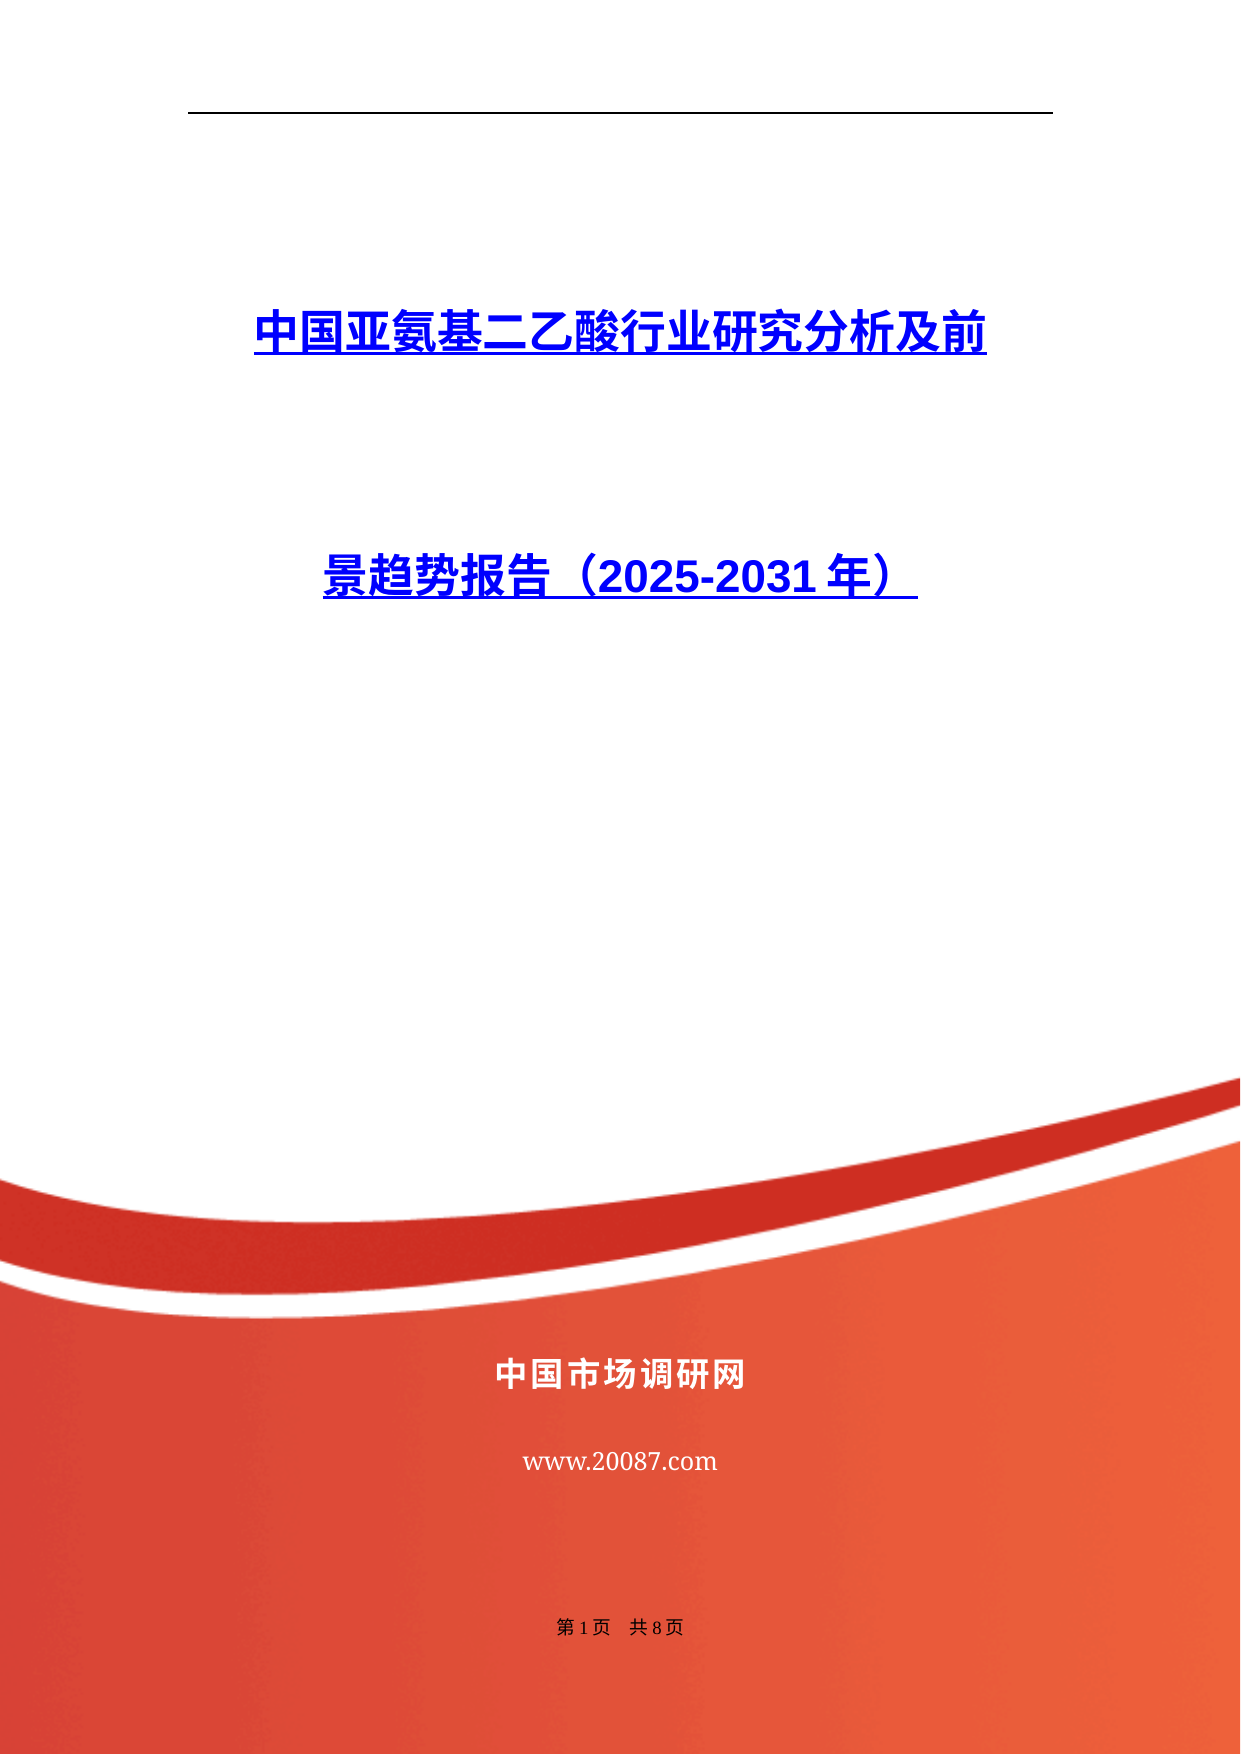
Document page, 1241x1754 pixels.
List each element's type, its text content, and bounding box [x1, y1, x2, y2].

subtitle 中国市场调研网 [187, 1339, 1053, 1404]
picture [0, 1006, 1241, 1754]
text www.20087.com [187, 1428, 1053, 1493]
table_header 中国亚氨基二乙酸行业研究分析及前景趋势报告（2025-2031年） [188, 207, 1053, 773]
